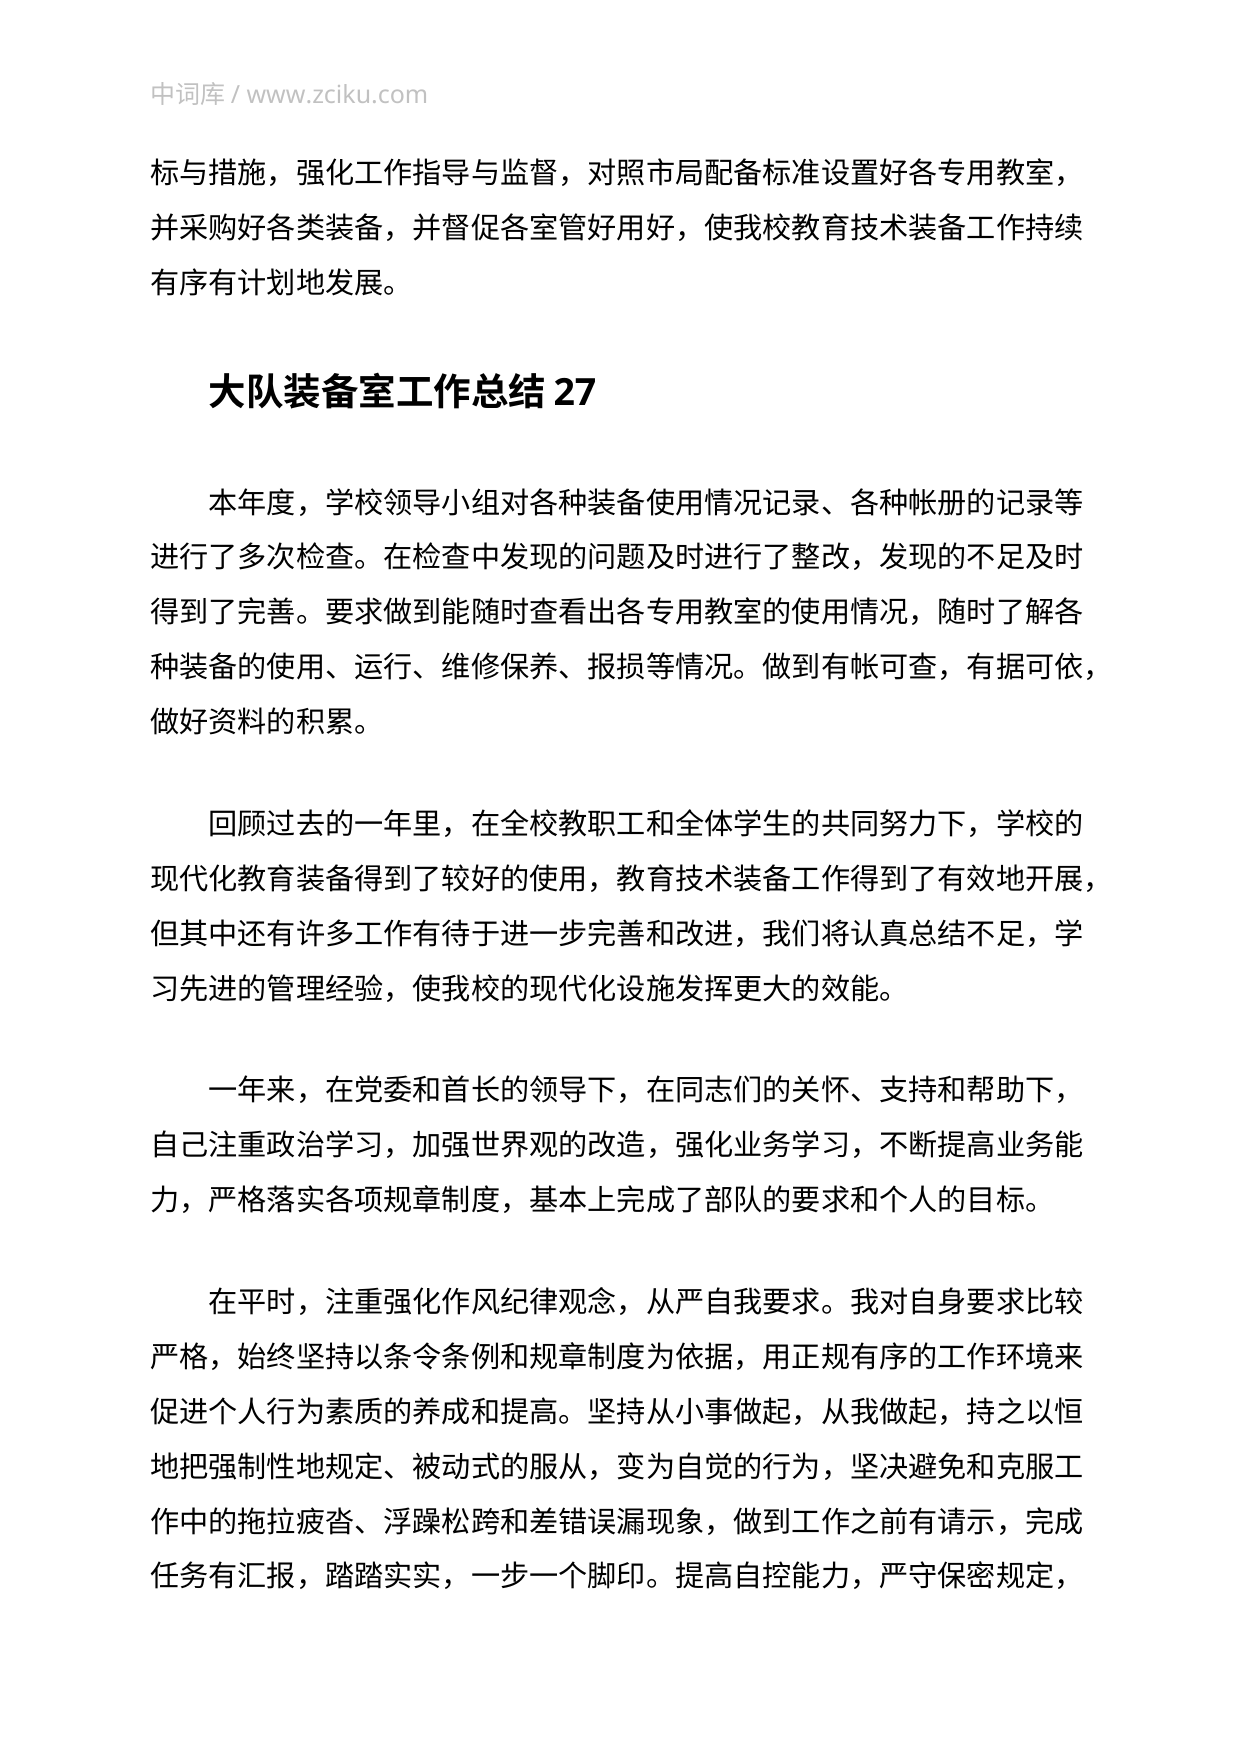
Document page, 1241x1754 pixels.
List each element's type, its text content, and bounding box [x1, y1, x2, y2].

text 一年来，在党委和首长的领导下，在同志们的关怀、支持和帮助下，自己注重政治学习，加强世界观的改造，强化业务学习，不断提高业务能力，严格落实各项规章制度，基本上完成了部队的要求和个人的目标。 [150, 1067, 1090, 1219]
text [150, 150, 1090, 302]
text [150, 1278, 1090, 1595]
text 回顾过去的一年里，在全校教职工和全体学生的共同努力下，学校的现代化教育装备得到了较好的使用，教育技术装备工作得到了有效地开展，但其中还有许多工作有待于进一步完善和改进，我们将认真总结不足，学习先进的管理经验，使我校的现代化设施发挥更大的效能。 [150, 801, 1090, 1007]
text 本年度，学校领导小组对各种装备使用情况记录、各种帐册的记录等进行了多次检查。在检查中发现的问题及时进行了整改，发现的不足及时得到了完善。要求做到能随时查看出各专用教室的使用情况，随时了解各种装备的使用、运行、维修保养、报损等情况。做到有帐可查，有据可依，做好资料的积累。 [150, 479, 1090, 741]
text 大队装备室工作总结27 [150, 362, 1090, 416]
